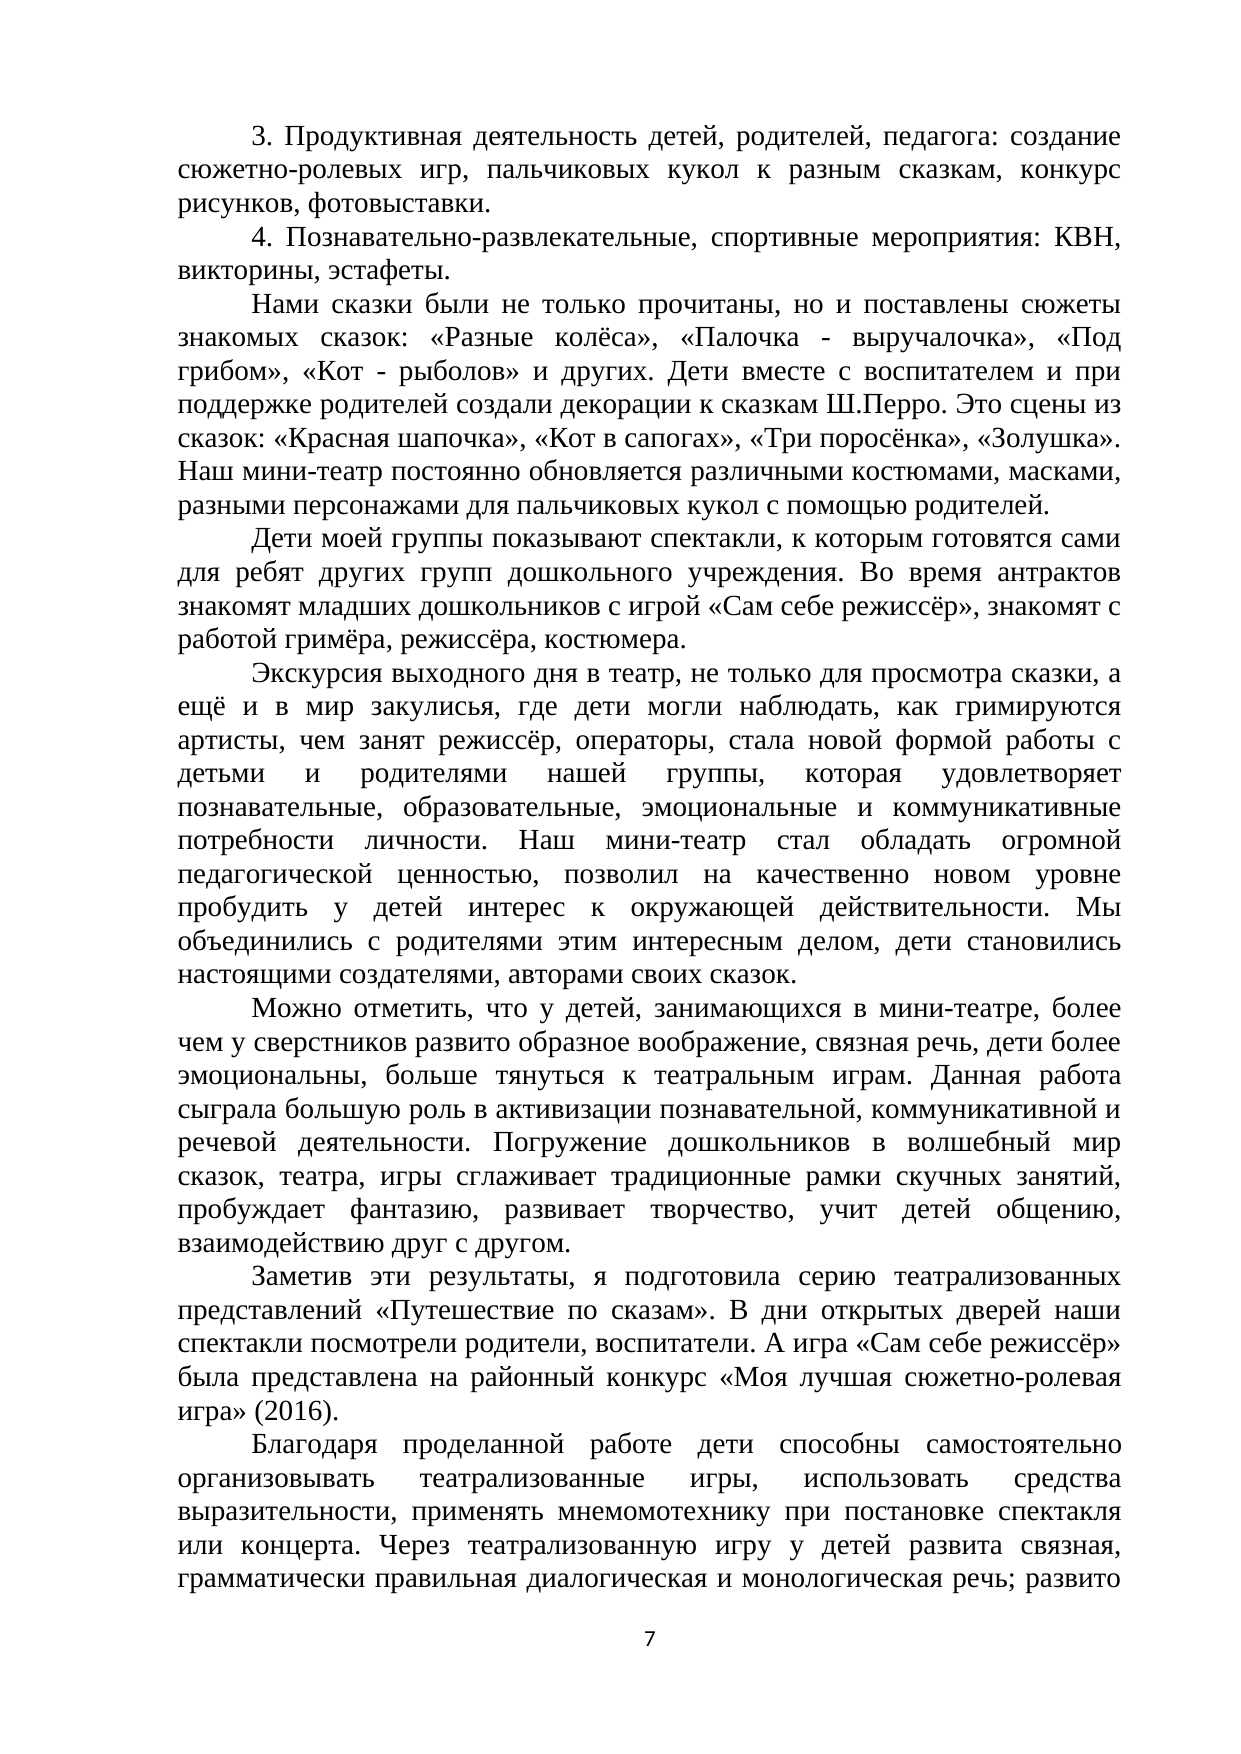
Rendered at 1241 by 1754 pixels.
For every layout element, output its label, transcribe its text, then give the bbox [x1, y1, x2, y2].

text Дети моей группы показывают спектакли, к которым готовятся сами для ребят других групп дошкольного учреждения. Во время антрактов знакомят младших дошкольников с игрой «Сам себе режиссёр», знакомят с работой гримёра, режиссёра, костюмера. [177, 521, 1122, 655]
text Можно отметить, что у детей, занимающихся в мини-театре, более чем у сверстников развито образное воображение, связная речь, дети более эмоциональны, больше тянуться к театральным играм. Данная работа сыграла большую роль в активизации познавательной, коммуникативной и речевой деятельности. Погружение дошкольников в волшебный мир сказок, театра, игры сглаживает традиционные рамки скучных занятий, пробуждает фантазию, развивает творчество, учит детей общению, взаимодействию друг с другом. [177, 990, 1122, 1258]
text 4. Познавательно-развлекательные, спортивные мероприятия: КВН, викторины, эстафеты. [177, 219, 1122, 286]
text 3. Продуктивная деятельность детей, родителей, педагога: создание сюжетно-ролевых игр, пальчиковых кукол к разным сказкам, конкурс рисунков, фотовыставки. [177, 118, 1122, 219]
text Нами сказки были не только прочитаны, но и поставлены сюжеты знакомых сказок: «Разные колёса», «Палочка - выручалочка», «Под грибом», «Кот - рыболов» и других. Дети вместе с воспитателем и при поддержке родителей создали декорации к сказкам Ш.Перро. Это сцены из сказок: «Красная шапочка», «Кот в сапогах», «Три поросёнка», «Золушка». Наш мини-театр постоянно обновляется различными костюмами, масками, разными персонажами для пальчиковых кукол с помощью родителей. [177, 286, 1122, 521]
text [177, 1426, 1122, 1594]
text Экскурсия выходного дня в театр, не только для просмотра сказки, а ещё и в мир закулисья, где дети могли наблюдать, как гримируются артисты, чем занят режиссёр, операторы, стала новой формой работы с детьми и родителями нашей группы, которая удовлетворяет познавательные, образовательные, эмоциональные и коммуникативные потребности личности. Наш мини-театр стал обладать огромной педагогической ценностью, позволил на качественно новом уровне пробудить у детей интерес к окружающей действительности. Мы объединились с родителями этим интересным делом, дети становились настоящими создателями, авторами своих сказок. [177, 655, 1122, 990]
text Заметив эти результаты, я подготовила серию театрализованных представлений «Путешествие по сказам». В дни открытых дверей наши спектакли посмотрели родители, воспитатели. А игра «Сам себе режиссёр» была представлена на районный конкурс «Моя лучшая сюжетно-ролевая игра» (2016). [177, 1258, 1122, 1426]
